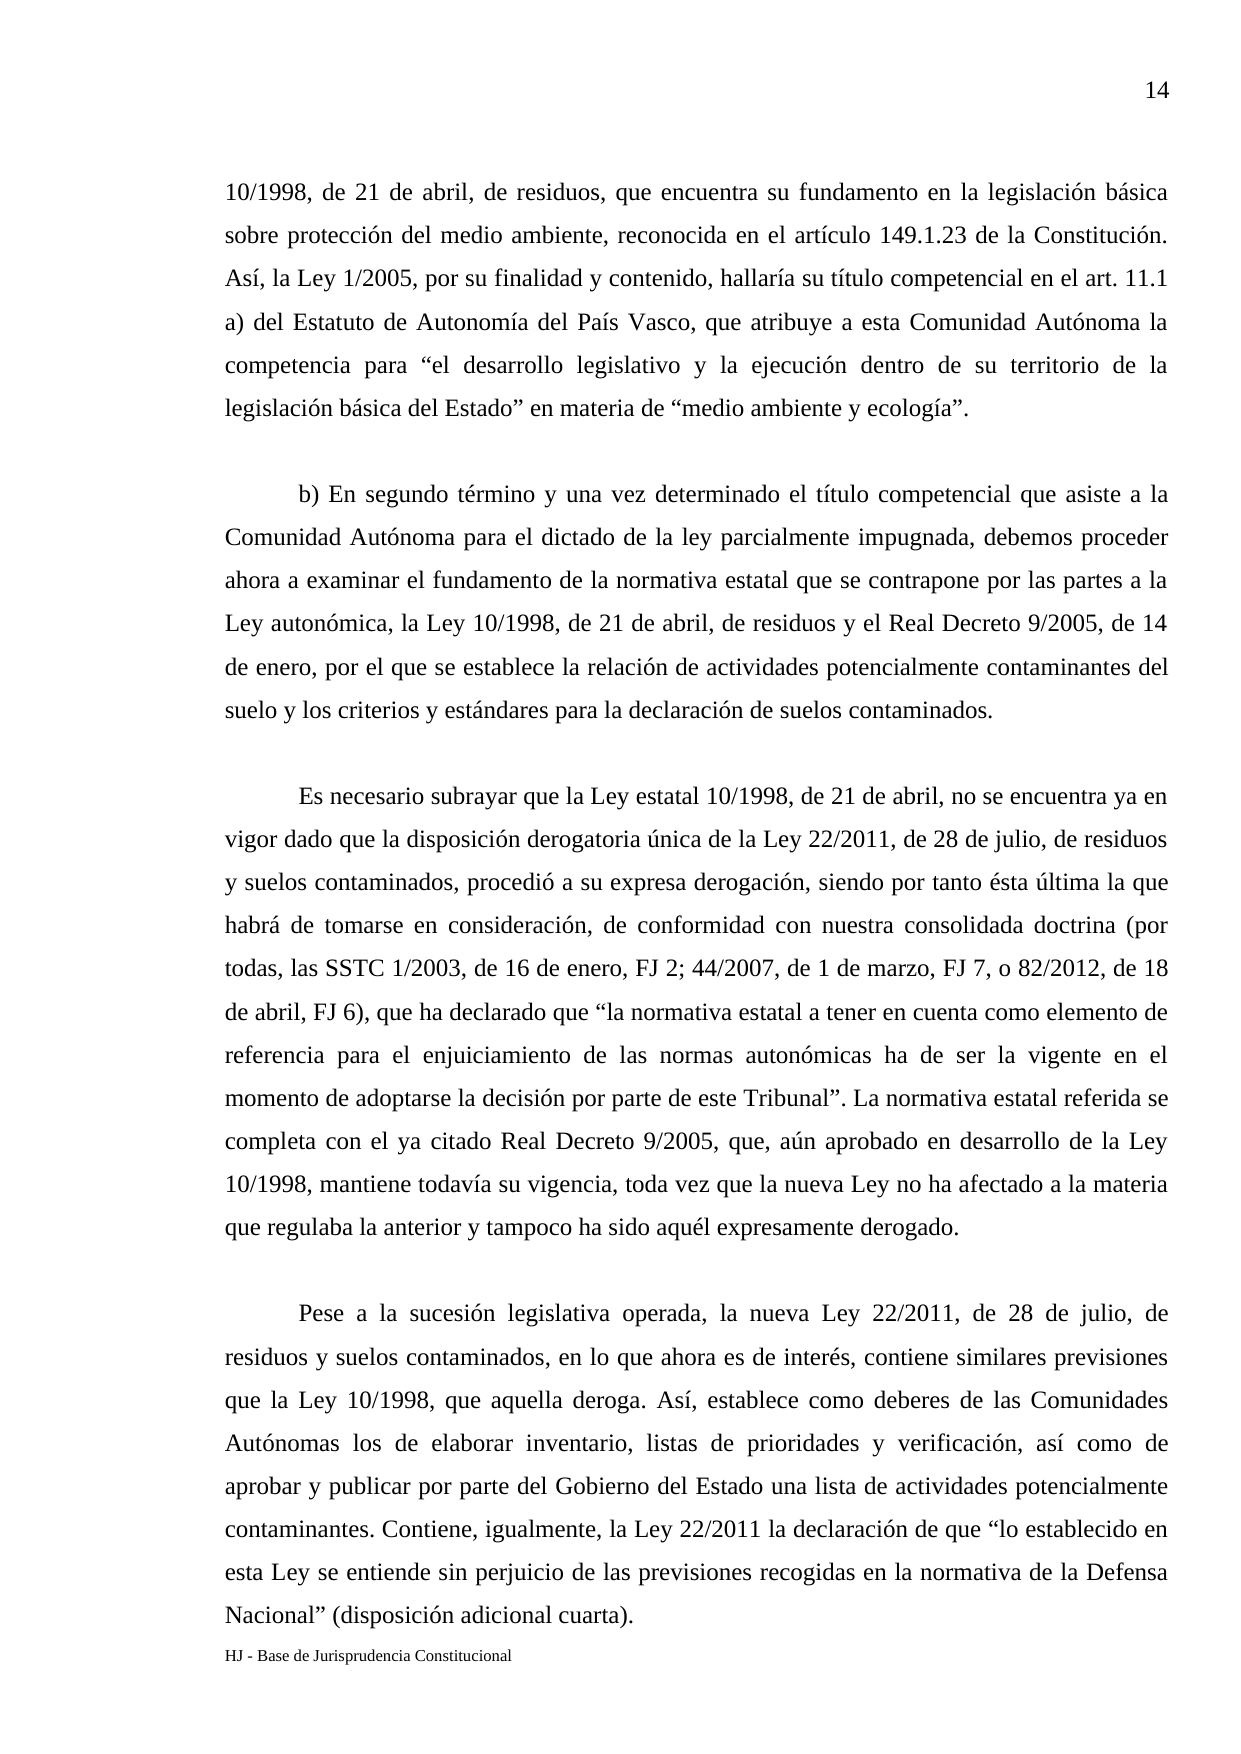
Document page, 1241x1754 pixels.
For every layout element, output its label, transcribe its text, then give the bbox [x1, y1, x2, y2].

text Pese a la sucesión legislativa operada, la nueva Ley 22/2011, de 28 de julio, de residuos y suelos contaminados, en lo que ahora es de interés, contiene similares previsiones que la Ley 10/1998, que aquella deroga. Así, establece como deberes de las Comunidades Autónomas los de elaborar inventario, listas de prioridades y verificación, así como de aprobar y publicar por parte del Gobierno del Estado una lista de actividades potencialmente contaminantes. Contiene, igualmente, la Ley 22/2011 la declaración de que “lo establecido en esta Ley se entiende sin perjuicio de las previsiones recogidas en la normativa de la Defensa Nacional” (disposición adicional cuarta). [224, 1298, 1169, 1629]
text b) En segundo término y una vez determinado el título competencial que asiste a la Comunidad Autónoma para el dictado de la ley parcialmente impugnada, debemos proceder ahora a examinar el fundamento de la normativa estatal que se contrapone por las partes a la Ley autonómica, la Ley 10/1998, de 21 de abril, de residuos y el Real Decreto 9/2005, de 14 de enero, por el que se establece la relación de actividades potencialmente contaminantes del suelo y los criterios y estándares para la declaración de suelos contaminados. [224, 479, 1169, 723]
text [224, 177, 1169, 422]
text Es necesario subrayar que la Ley estatal 10/1998, de 21 de abril, no se encuentra ya en vigor dado que la disposición derogatoria única de la Ley 22/2011, de 28 de julio, de residuos y suelos contaminados, procedió a su expresa derogación, siendo por tanto ésta última la que habrá de tomarse en consideración, de conformidad con nuestra consolidada doctrina (por todas, las SSTC 1/2003, de 16 de enero, FJ 2; 44/2007, de 1 de marzo, FJ 7, o 82/2012, de 18 de abril, FJ 6), que ha declarado que “la normativa estatal a tener en cuenta como elemento de referencia para el enjuiciamiento de las normas autonómicas ha de ser la vigente en el momento de adoptarse la decisión por parte de este Tribunal”. La normativa estatal referida se completa con el ya citado Real Decreto 9/2005, que, aún aprobado en desarrollo de la Ley 10/1998, mantiene todavía su vigencia, toda vez que la nueva Ley no ha afectado a la materia que regulaba la anterior y tampoco ha sido aquél expresamente derogado. [224, 781, 1169, 1241]
